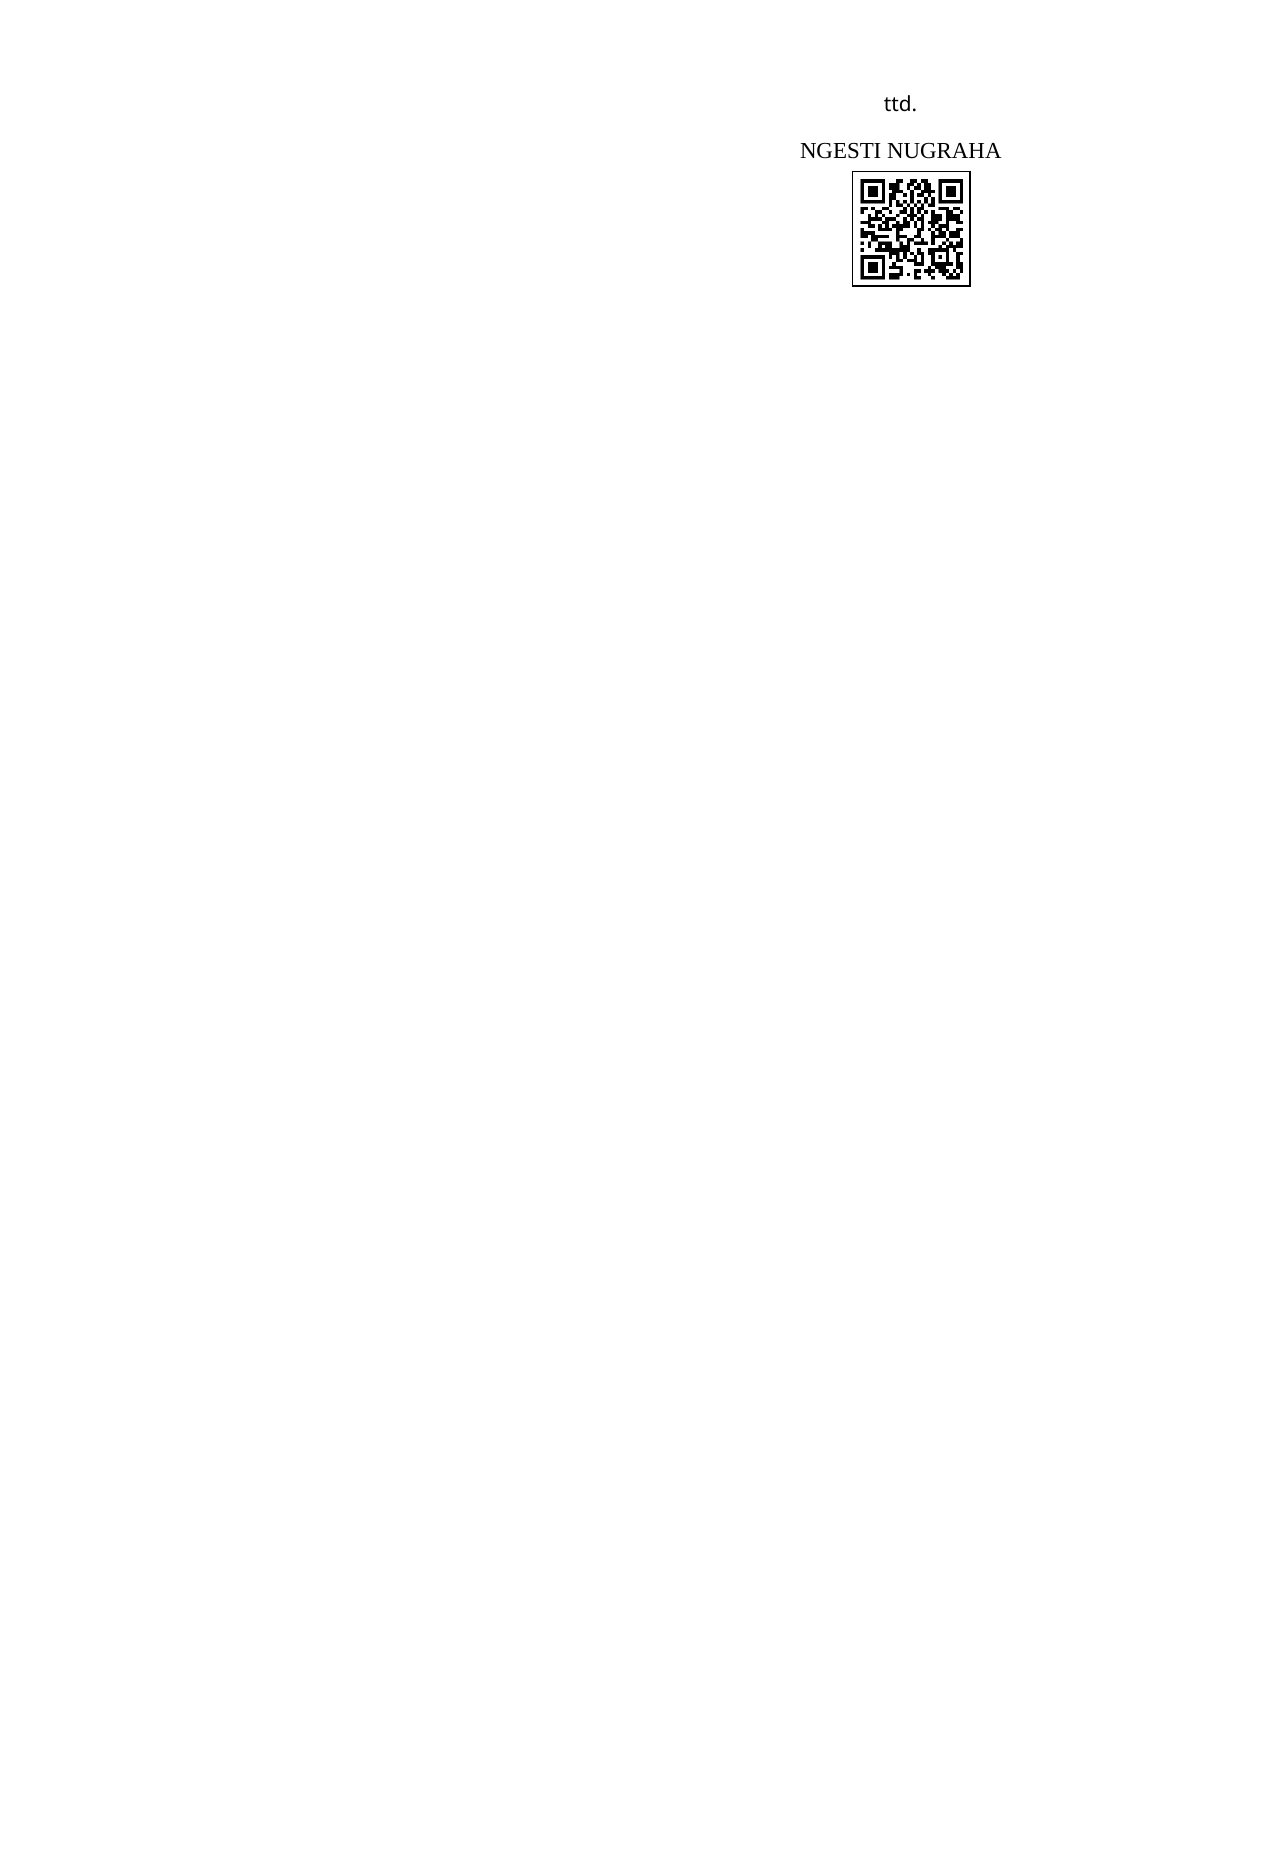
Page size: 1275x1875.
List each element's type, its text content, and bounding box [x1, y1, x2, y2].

list NGESTI NUGRAHA [750, 137, 1125, 163]
text ttd. [675, 89, 1125, 117]
picture [853, 172, 969, 285]
